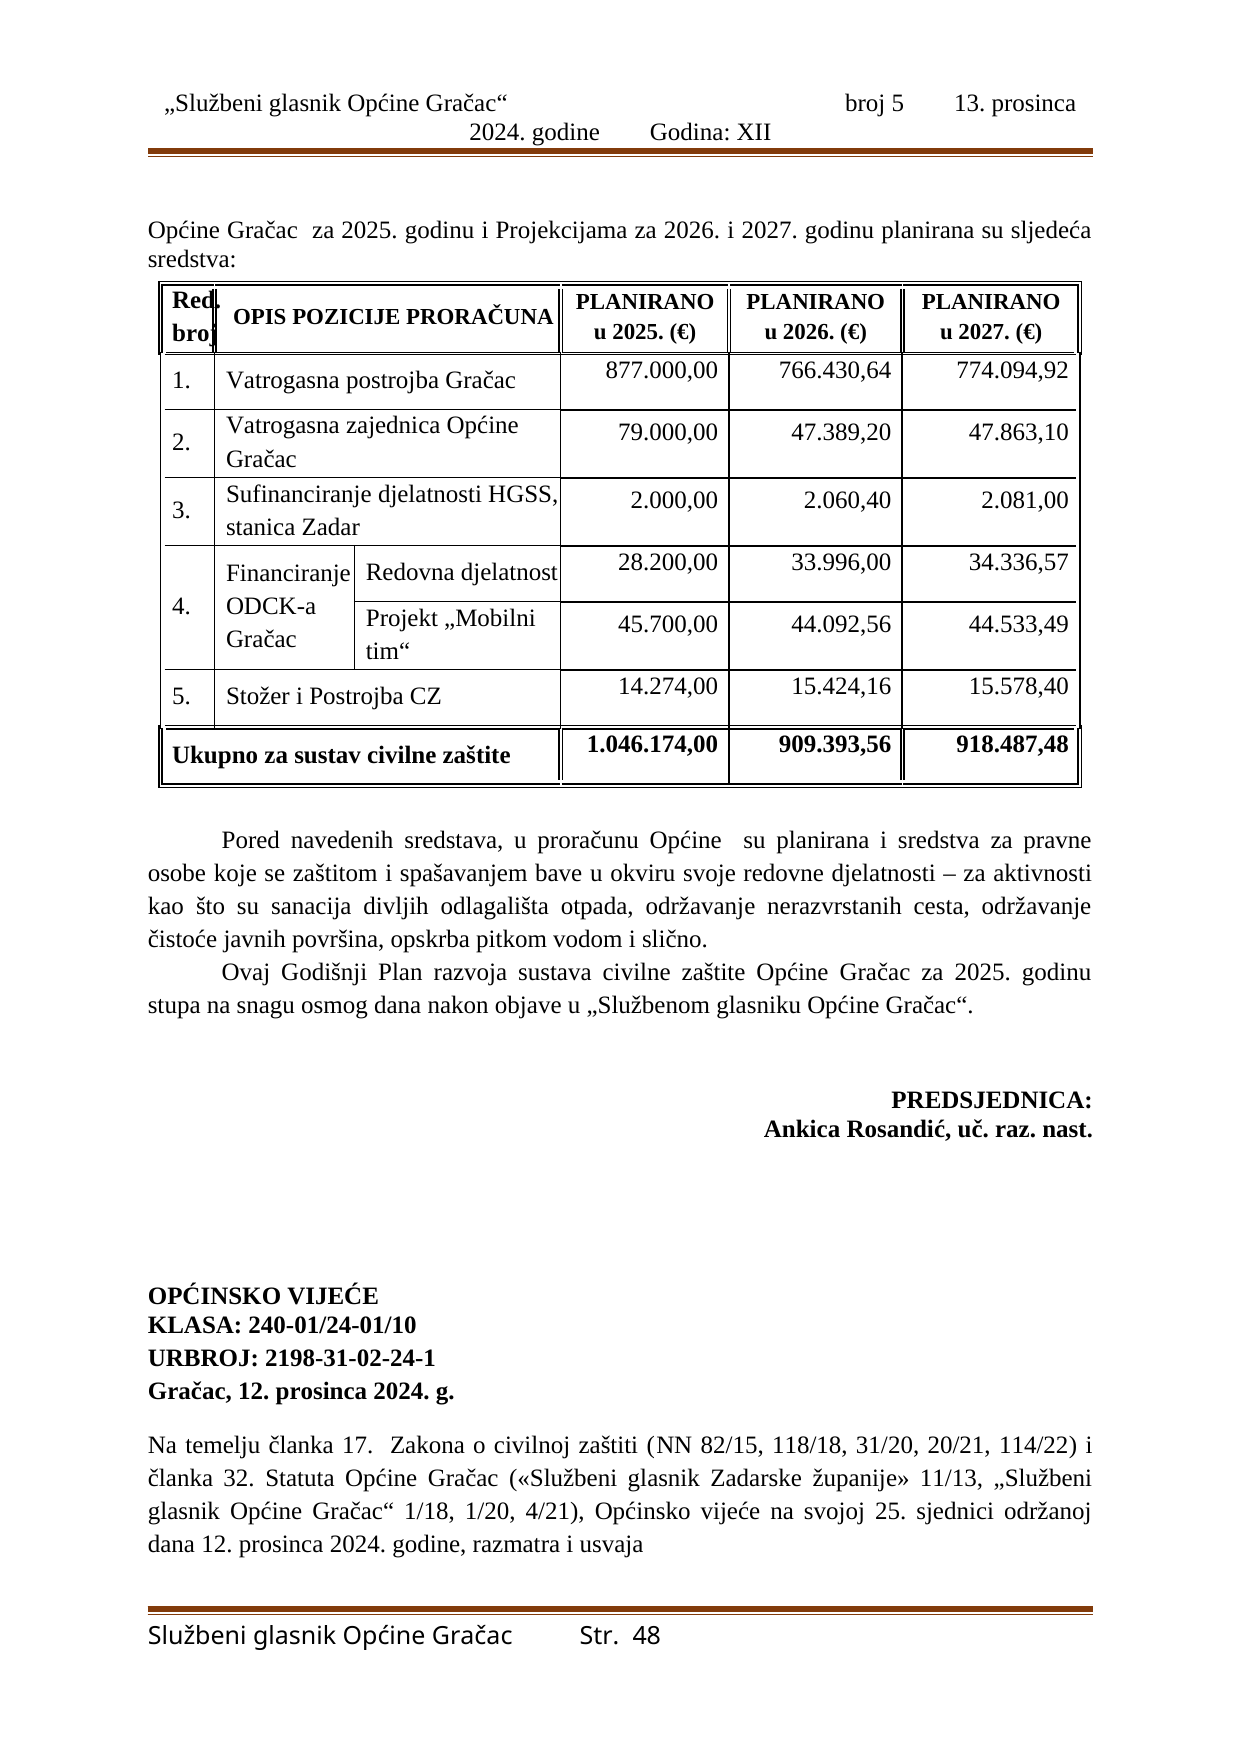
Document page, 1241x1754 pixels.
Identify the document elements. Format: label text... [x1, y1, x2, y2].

table_cell 2.000,00 [561, 479, 728, 545]
text Ankica Rosandić, uč. raz. nast. [148, 1114, 1093, 1142]
table_cell Projekt „Mobilni tim“ [355, 602, 560, 669]
table_cell Stožer i Postrojba CZ [215, 670, 560, 725]
table_cell 45.700,00 [561, 603, 728, 669]
table_cell 47.389,20 [730, 411, 901, 477]
table_cell Sufinanciranje djelatnosti HGSS, stanica Zadar [215, 478, 560, 545]
table_cell 44.533,49 [903, 601, 1079, 669]
text PREDSJEDNICA: [148, 1085, 1093, 1114]
table_header OPIS POZICIJE PRORAČUNA [215, 282, 561, 352]
text KLASA: 240-01/24-01/10 [148, 1310, 1093, 1339]
table_cell 15.424,16 [730, 671, 901, 725]
text OPĆINSKO VIJEĆE [148, 1281, 1093, 1310]
table_cell 14.274,00 [561, 671, 728, 725]
table_cell 34.336,57 [903, 545, 1079, 601]
table_cell 3. [161, 477, 214, 545]
table_cell 766.430,64 [730, 355, 901, 408]
table_header PLANIRANO u 2025. (€) [561, 282, 729, 352]
table_cell 2.060,40 [730, 479, 901, 545]
table_cell 909.393,56 [730, 730, 902, 783]
table_cell 774.094,92 [903, 352, 1079, 408]
table_cell 33.996,00 [730, 547, 901, 601]
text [148, 215, 1093, 272]
table_cell 2. [161, 409, 214, 477]
text Pored navedenih sredstava, u proračunu Općine su planirana i sredstva za pravne osobe koje se zaštitom i spašavanjem bave u okviru svoje redovne djelatnosti – za aktivnosti kao što su sanacija divljih odlagališta otpada, održavanje nerazvrstanih cesta, održavanje čistoće javnih površina, opskrba pitkom vodom i slično. [148, 825, 1093, 953]
table_cell 47.863,10 [903, 409, 1079, 477]
table_cell Vatrogasna zajednica Općine Gračac [215, 410, 560, 477]
table_cell 28.200,00 [561, 547, 728, 601]
table_cell 877.000,00 [561, 355, 728, 408]
text Na temelju članka 17. Zakona o civilnoj zaštiti (NN 82/15, 118/18, 31/20, 20/21, 114/22) i članka 32. Statuta Općine Gračac («Službeni glasnik Zadarske županije» 11/13, „Službeni glasnik Općine Gračac“ 1/18, 1/20, 4/21), Općinsko vijeće na svojoj 25. sjednici održanoj dana 12. prosinca 2024. godine, razmatra i usvaja [148, 1430, 1093, 1558]
table_cell 918.487,48 [902, 725, 1079, 783]
table_cell Redovna djelatnost [355, 546, 560, 601]
table_cell 44.092,56 [730, 603, 901, 669]
text URBROJ: 2198-31-02-24-1 [148, 1343, 1093, 1372]
table_cell Ukupno za sustav civilne zaštite [161, 725, 561, 783]
table_cell Vatrogasna postrojba Gračac [215, 355, 560, 408]
text Ovaj Godišnji Plan razvoja sustava civilne zaštite Općine Gračac za 2025. godinu stupa na snagu osmog dana nakon objave u „Službenom glasniku Općine Gračac“. [148, 957, 1093, 1019]
table_cell 2.081,00 [903, 477, 1079, 545]
table_header PLANIRANO u 2027. (€) [902, 282, 1080, 352]
table_cell 15.578,40 [903, 669, 1079, 725]
table_cell Financiranje ODCK-a Gračac [215, 546, 354, 669]
table_cell 79.000,00 [561, 411, 728, 477]
table_header Red. broj [163, 286, 214, 352]
table_cell 1. [161, 352, 214, 408]
table_cell 4. [161, 545, 214, 669]
table_header PLANIRANO u 2026. (€) [729, 285, 902, 352]
table_cell 1.046.174,00 [561, 729, 728, 783]
table_cell 5. [161, 669, 214, 725]
text Gračac, 12. prosinca 2024. g. [148, 1376, 1093, 1405]
